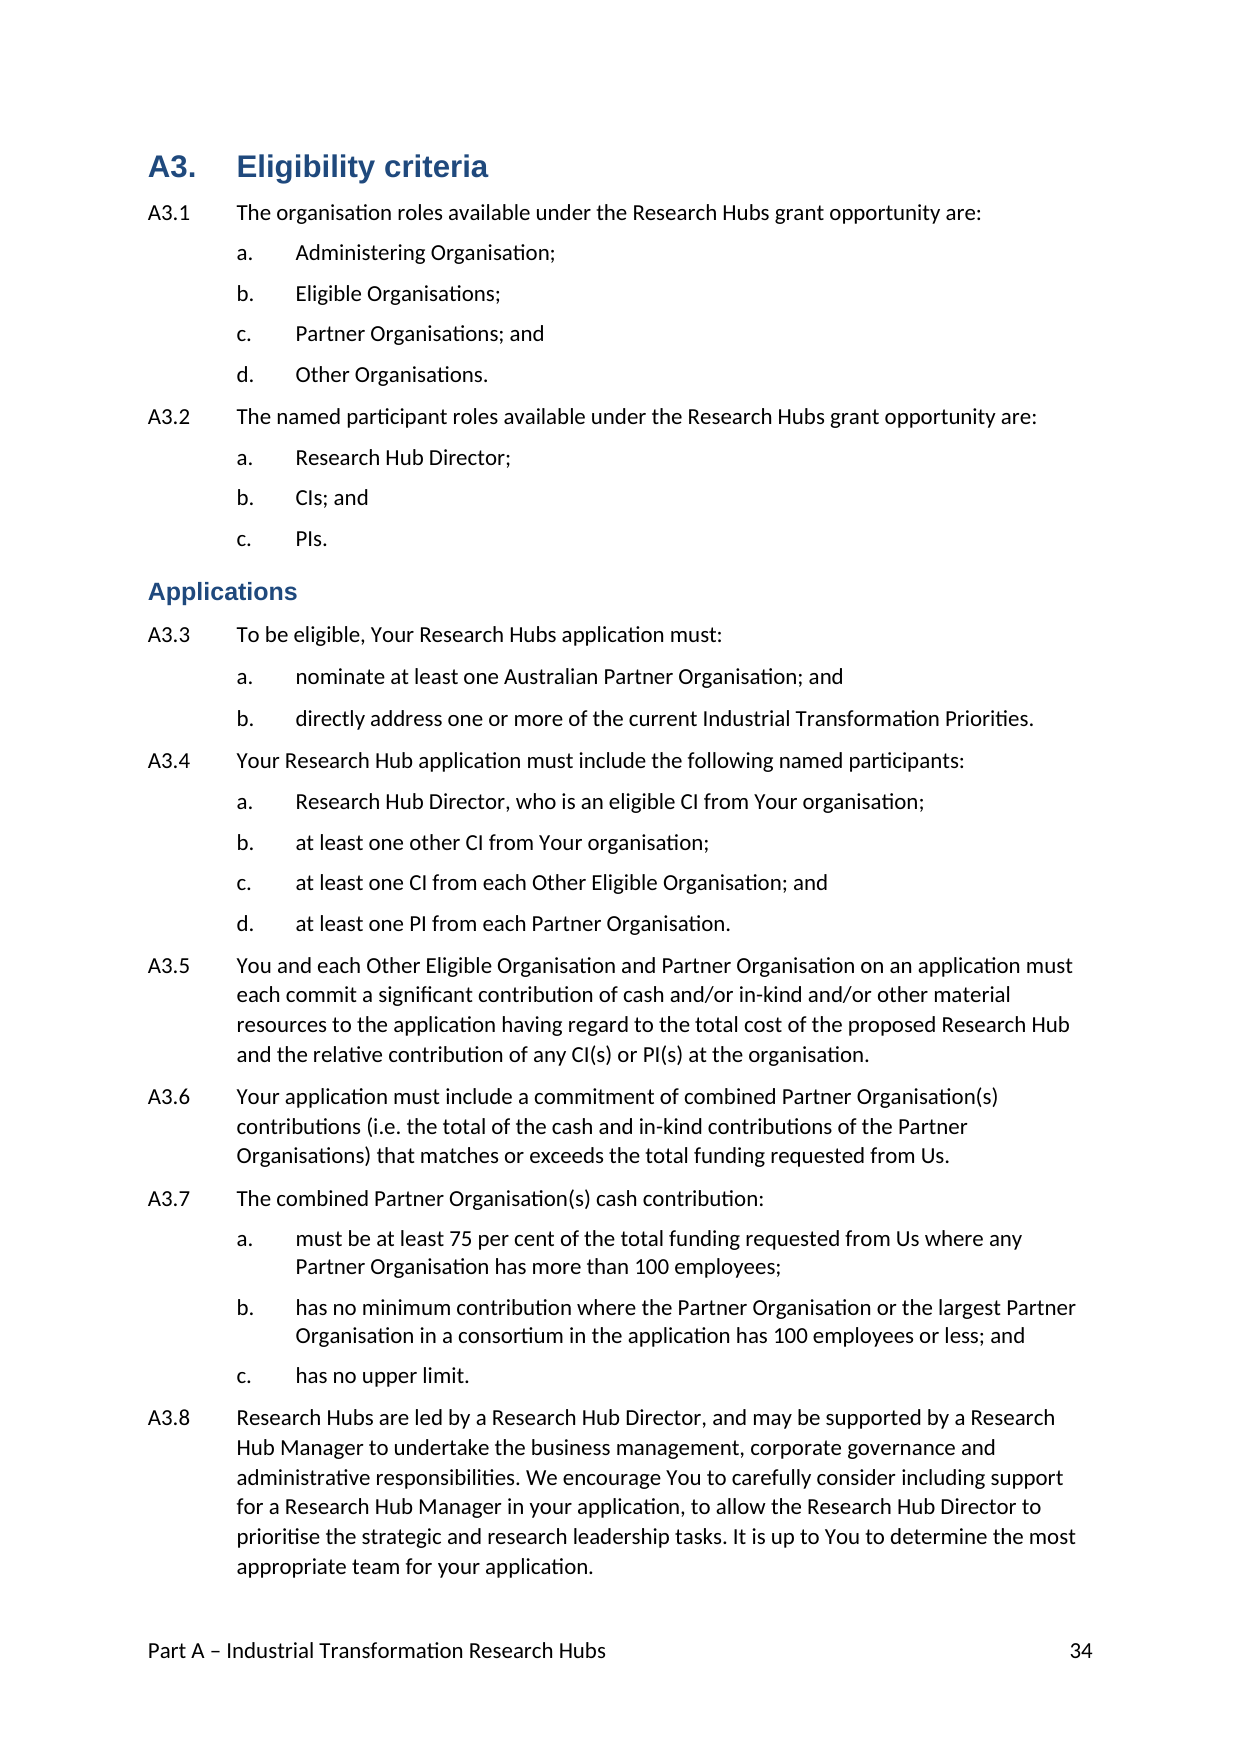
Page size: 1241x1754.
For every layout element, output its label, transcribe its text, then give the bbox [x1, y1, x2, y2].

list has no minimum contribution where the Partner Organisation or the largest Partner Organisation in a consortium in the application has 100 employees or less; and [236, 1293, 1092, 1349]
list at least one other CI from Your organisation; [236, 828, 1092, 856]
text The named participant roles available under the Research Hubs grant opportunity are: [148, 400, 1092, 430]
list PIs. [236, 524, 1092, 552]
list Eligible Organisations; [236, 279, 1092, 307]
list Partner Organisations; and [236, 319, 1092, 347]
list at least one PI from each Partner Organisation. [236, 909, 1092, 937]
text The organisation roles available under the Research Hubs grant opportunity are: [148, 196, 1092, 226]
subtitle Applications [148, 577, 1092, 606]
list CIs; and [236, 483, 1092, 511]
list must be at least 75 per cent of the total funding requested from Us where any Partner Organisation has more than 100 employees; [236, 1224, 1092, 1280]
list Other Organisations. [236, 360, 1092, 388]
text directly address one or more of the current Industrial Transformation Priorities. [236, 703, 1092, 732]
text The combined Partner Organisation(s) cash contribution: [148, 1182, 1092, 1212]
list Research Hub Director; [236, 443, 1092, 471]
list Administering Organisation; [236, 238, 1092, 266]
text Research Hubs are led by a Research Hub Director, and may be supported by a Research Hub Manager to undertake the business management, corporate governance and administrative responsibilities. We encourage You to carefully consider including support for a Research Hub Manager in your application, to allow the Research Hub Director to prioritise the strategic and research leadership tasks. It is up to You to determine the most appropriate team for your application. [148, 1402, 1092, 1580]
subtitle Eligibility criteria [148, 148, 1092, 184]
list Research Hub Director, who is an eligible CI from Your organisation; [236, 787, 1092, 815]
list at least one CI from each Other Eligible Organisation; and [236, 868, 1092, 896]
text You and each Other Eligible Organisation and Partner Organisation on an application must each commit a significant contribution of cash and/or in-kind and/or other material resources to the application having regard to the total cost of the proposed Research Hub and the relative contribution of any CI(s) or PI(s) at the organisation. [148, 949, 1092, 1068]
list has no upper limit. [236, 1361, 1092, 1389]
text Your application must include a commitment of combined Partner Organisation(s) contributions (i.e. the total of the cash and in-kind contributions of the Partner Organisations) that matches or exceeds the total funding requested from Us. [148, 1080, 1092, 1169]
text Your Research Hub application must include the following named participants: [148, 745, 1092, 774]
text To be eligible, Your Research Hubs application must: [148, 618, 1092, 648]
list nominate at least one Australian Partner Organisation; and [236, 661, 1092, 690]
